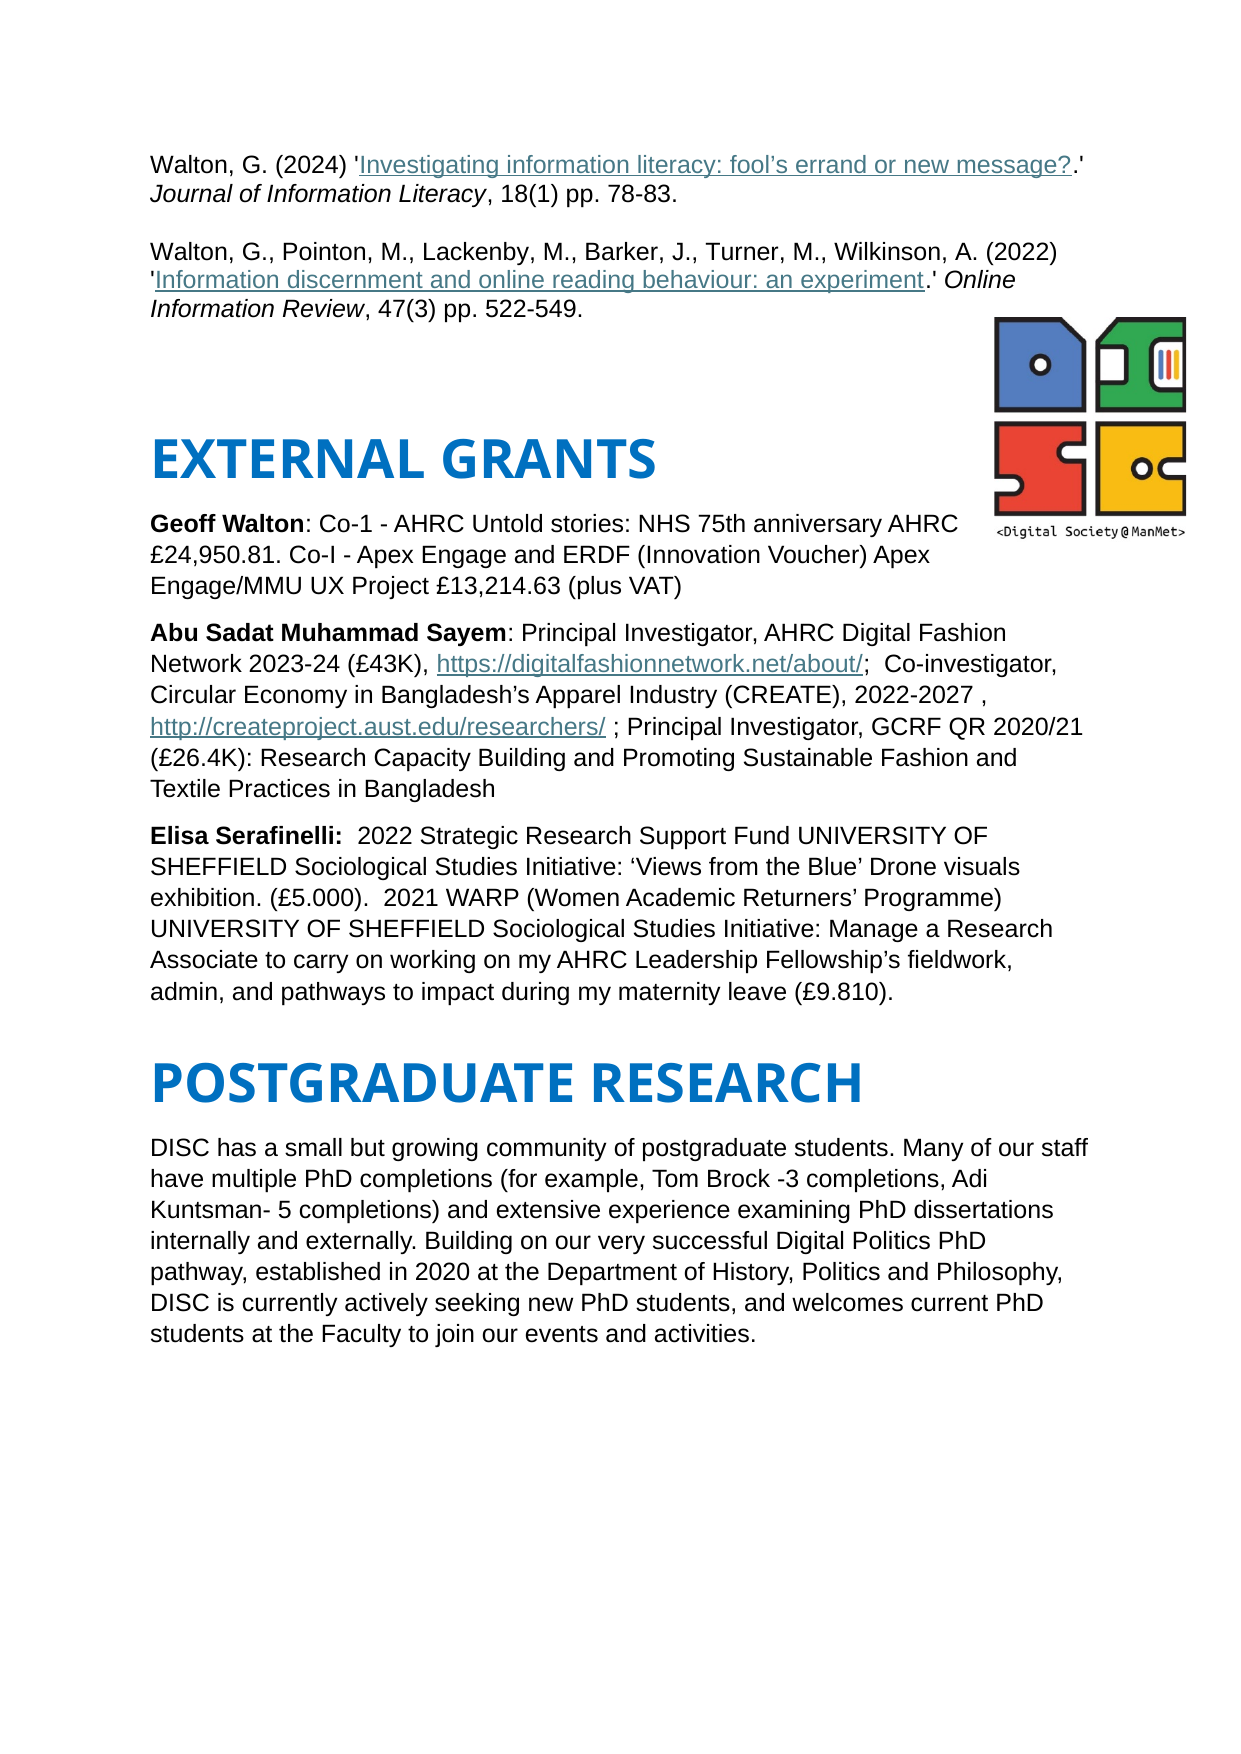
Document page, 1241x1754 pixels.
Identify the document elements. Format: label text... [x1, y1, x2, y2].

text Abu Sadat Muhammad Sayem: Principal Investigator, AHRC Digital Fashion Network 2023-24 (£43K), https://digitalfashionnetwork.net/about/; Co-investigator, Circular Economy in Bangladesh’s Apparel Industry (CREATE), 2022-2027 , http://createproject.aust.edu/researchers/ ; Principal Investigator, GCRF QR 2020/21 (£26.4K): Research Capacity Building and Promoting Sustainable Fashion and Textile Practices in Bangladesh [150, 150, 1090, 334]
text DISC has a small but growing community of postgraduate students. Many of our staff have multiple PhD completions (for example, Tom Brock -3 completions, Adi Kuntsman- 5 completions) and extensive experience examining PhD dissertations internally and externally. Building on our very successful Digital Politics PhD pathway, established in 2020 at the Department of History, Politics and Philosophy, DISC is currently actively seeking new PhD students, and welcomes current PhD students at the Faculty to join our events and activities. [150, 664, 1090, 879]
picture [158, 1019, 658, 1351]
subtitle POSTGRADUATE RESEARCH [150, 577, 1090, 650]
text Elisa Serafinelli: 2022 Strategic Research Support Fund UNIVERSITY OF SHEFFIELD Sociological Studies Initiative: ‘Views from the Blue’ Drone visuals exhibition. (£5.000). 2021 WARP (Women Academic Returners’ Programme) UNIVERSITY OF SHEFFIELD Sociological Studies Initiative: Manage a Research Associate to carry on working on my AHRC Leadership Fellowship’s fieldwork, admin, and pathways to impact during my maternity leave (£9.810). [150, 353, 1090, 537]
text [150, 1007, 1090, 1564]
subtitle PUBLIC ENGAGEMENT [150, 919, 1090, 993]
